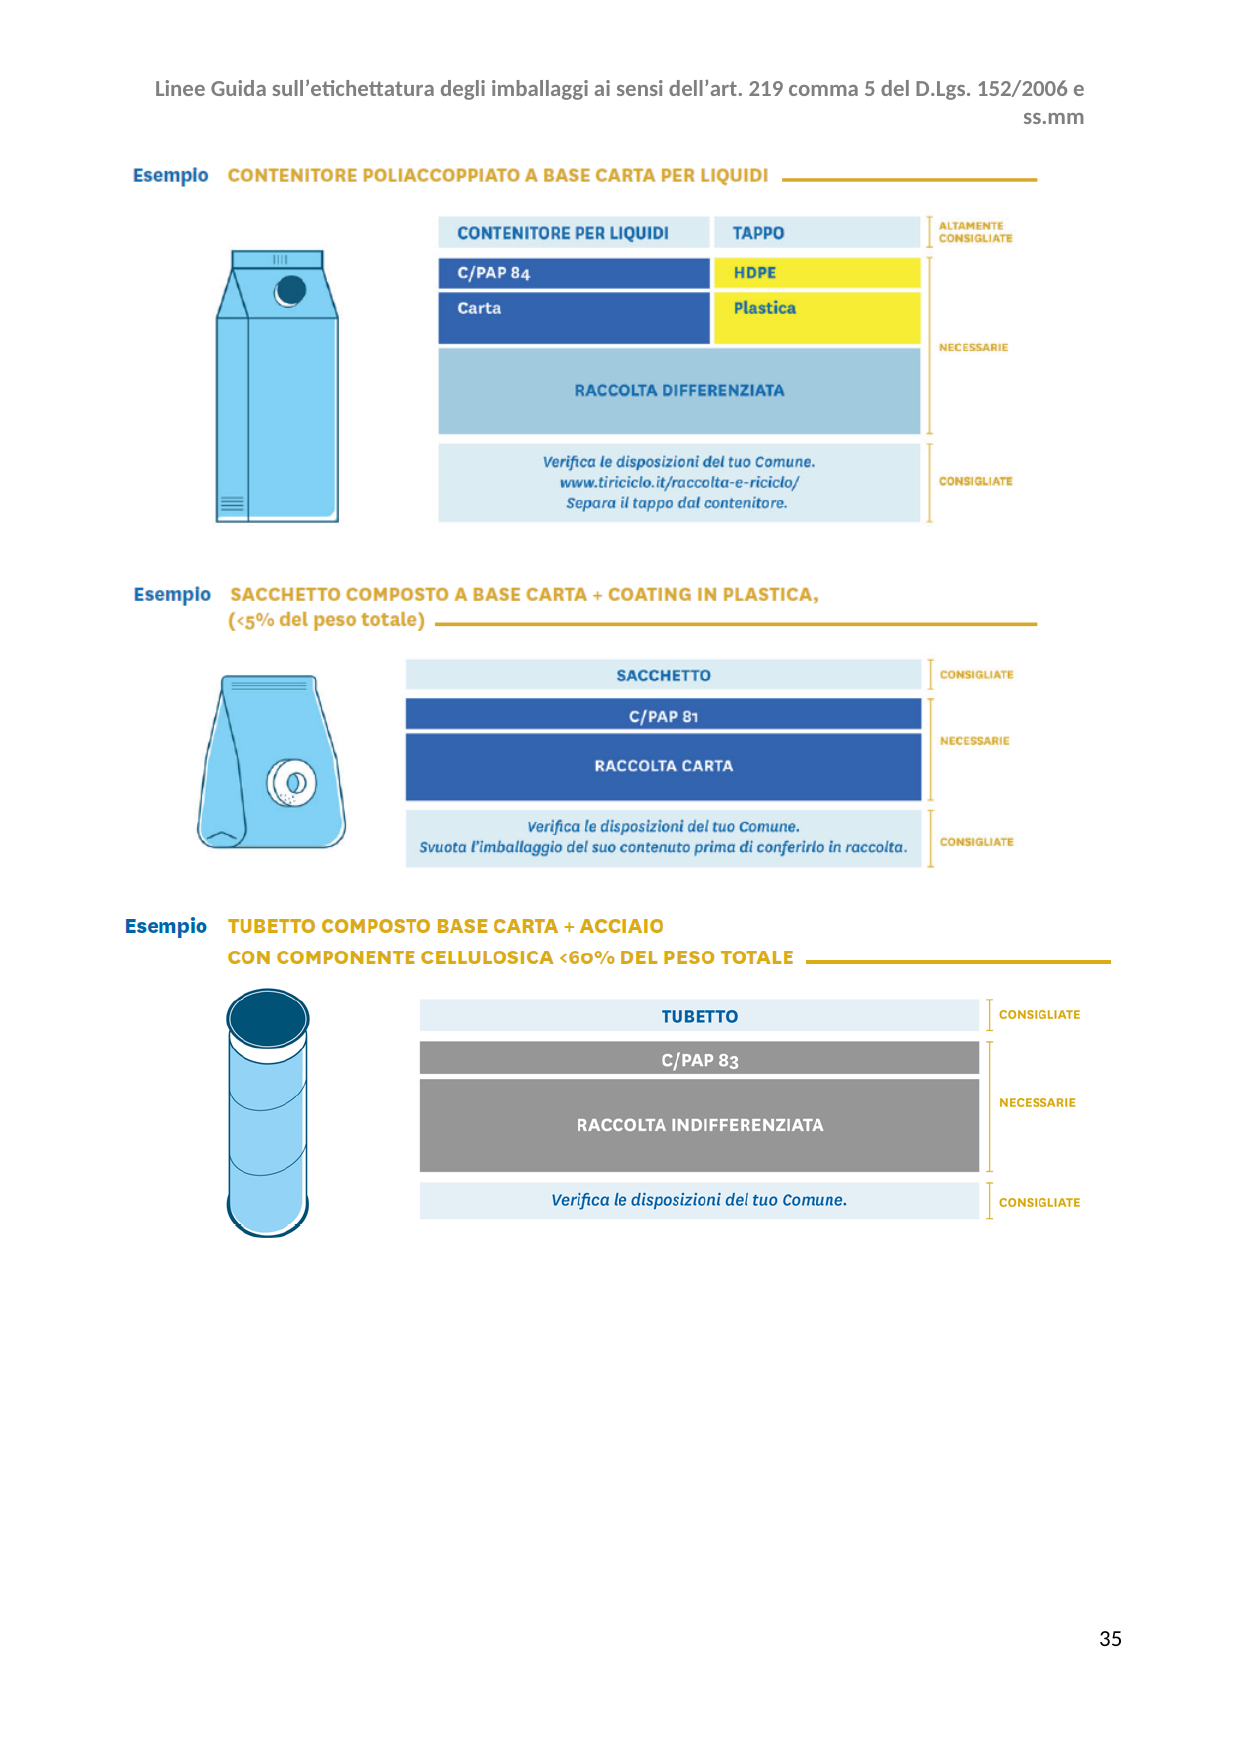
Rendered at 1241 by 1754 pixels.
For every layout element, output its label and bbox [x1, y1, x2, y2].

picture [118, 147, 1038, 882]
picture [118, 907, 1123, 1238]
